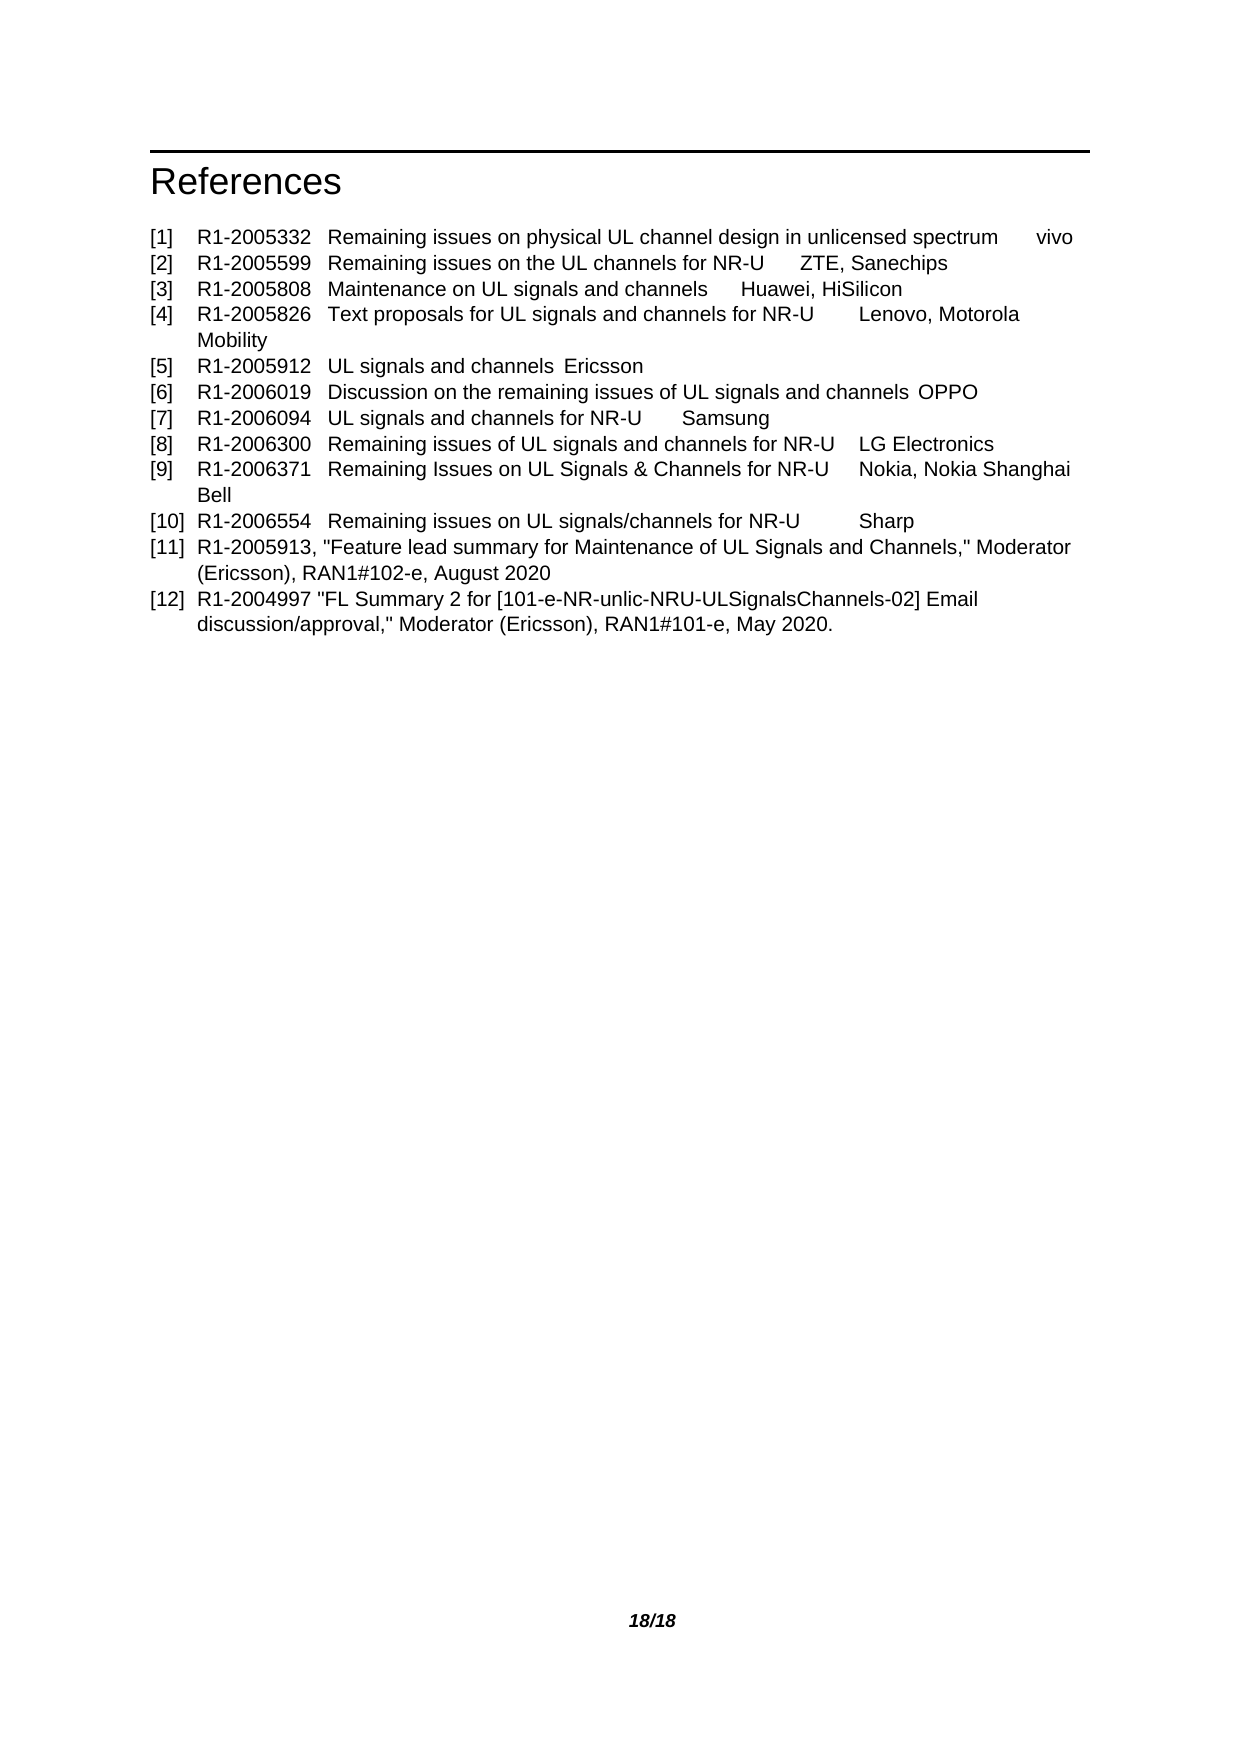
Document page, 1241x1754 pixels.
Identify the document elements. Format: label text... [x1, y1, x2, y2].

subtitle References [150, 153, 1090, 202]
list R1-2005826 Text proposals for UL signals and channels for NR-U Lenovo, Motorola Mobility [150, 302, 1090, 352]
list R1-2005912 UL signals and channels Ericsson [150, 354, 1090, 378]
list R1-2006019 Discussion on the remaining issues of UL signals and channels OPPO [150, 380, 1090, 404]
list R1-2005332 Remaining issues on physical UL channel design in unlicensed spectrum vivo [150, 225, 1090, 249]
list R1-2006300 Remaining issues of UL signals and channels for NR-U LG Electronics [150, 431, 1090, 455]
list R1-2005599 Remaining issues on the UL channels for NR-U ZTE, Sanechips [150, 251, 1090, 274]
list R1-2006371 Remaining Issues on UL Signals & Channels for NR-U Nokia, Nokia Shanghai Bell [150, 457, 1090, 507]
list R1-2005913, "Feature lead summary for Maintenance of UL Signals and Channels," Moderator (Ericsson), RAN1#102-e, August 2020 [150, 535, 1090, 584]
list R1-2004997 "FL Summary 2 for [101-e-NR-unlic-NRU-ULSignalsChannels-02] Email discussion/approval," Moderator (Ericsson), RAN1#101-e, May 2020. [150, 586, 1090, 636]
list R1-2006094 UL signals and channels for NR-U Samsung [150, 406, 1090, 429]
list R1-2005808 Maintenance on UL signals and channels Huawei, HiSilicon [150, 276, 1090, 300]
list R1-2006554 Remaining issues on UL signals/channels for NR-U Sharp [150, 509, 1090, 533]
